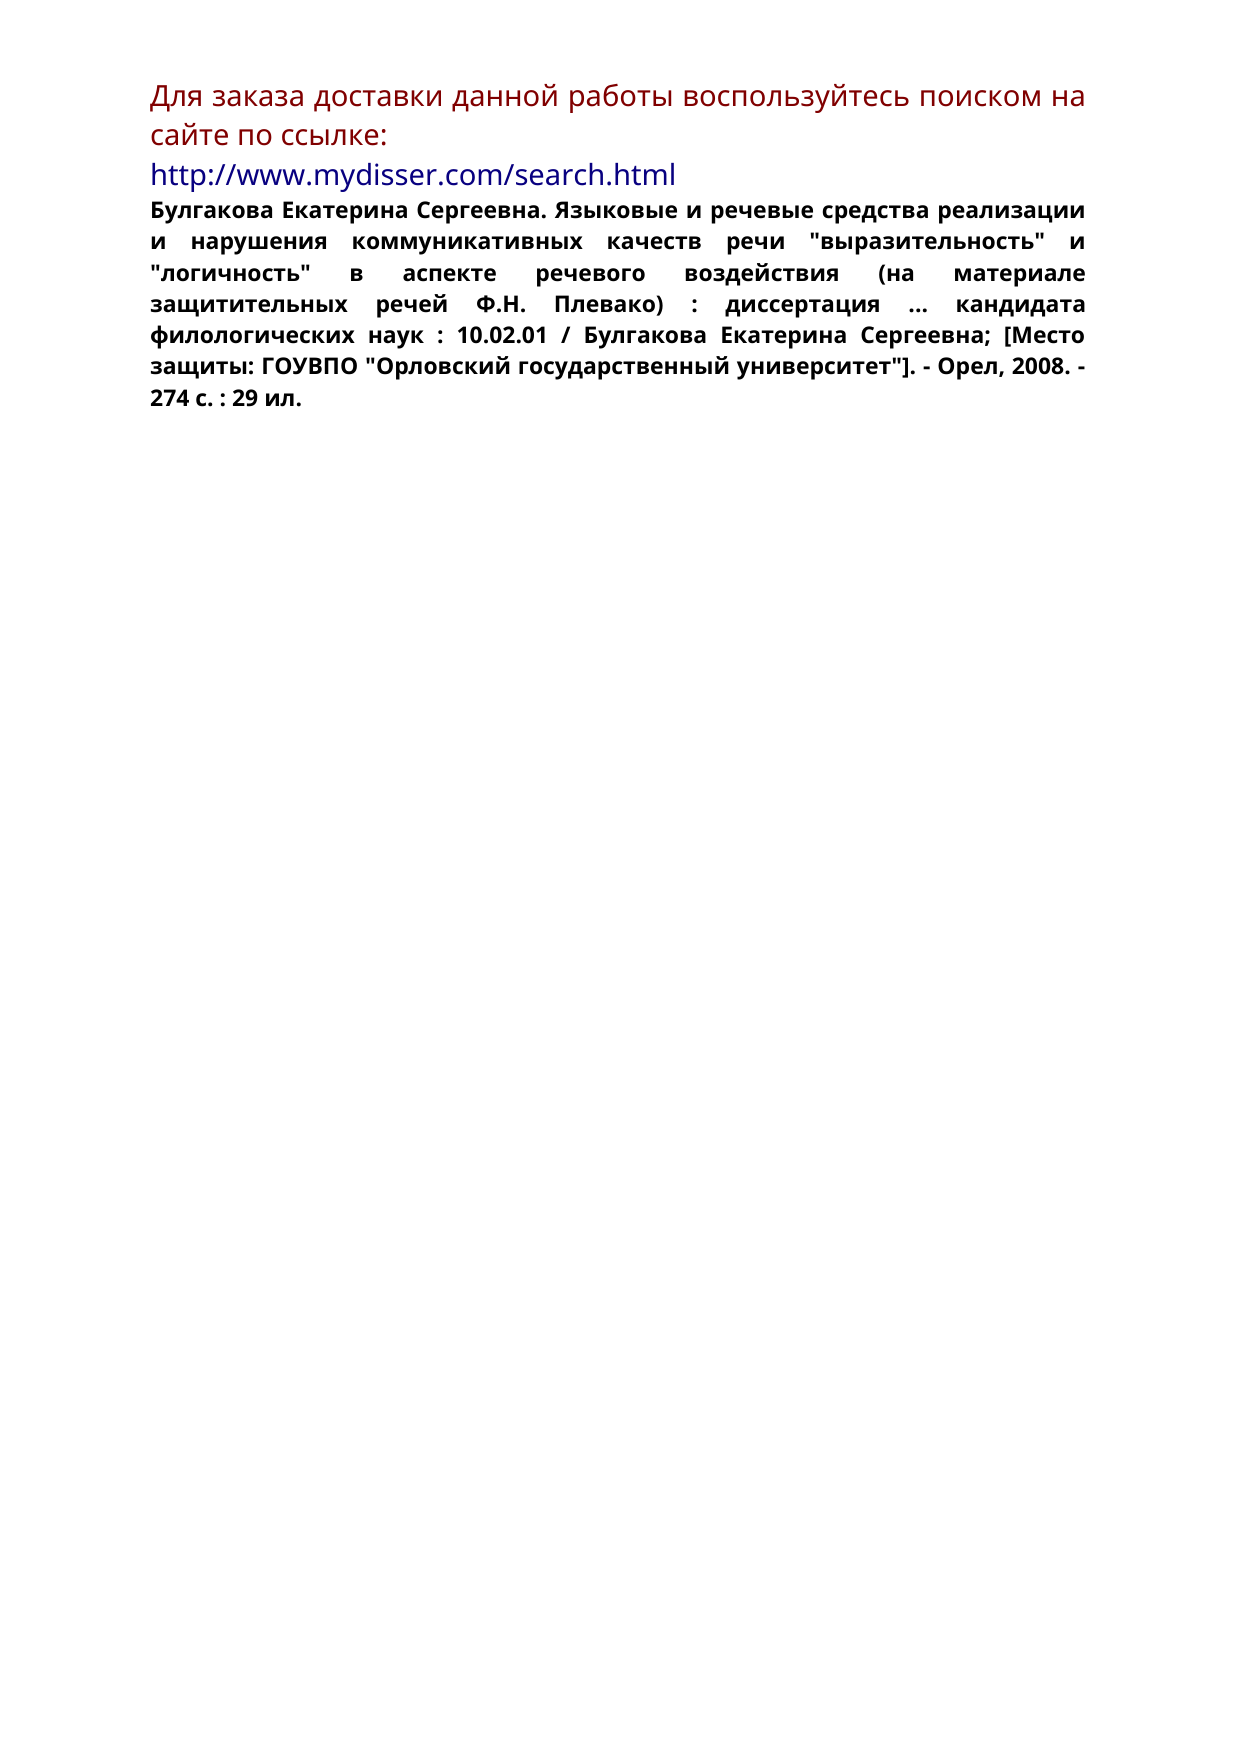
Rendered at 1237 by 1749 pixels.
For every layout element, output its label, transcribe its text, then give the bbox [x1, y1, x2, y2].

text Булгакова Екатерина Сергеевна. Языковые и речевые средства реализации и нарушения коммуникативных качеств речи "выразительность" и "логичность" в аспекте речевого воздействия (на материале защитительных речей Ф.Н. Плевако) : диссертация ... кандидата филологических наук : 10.02.01 / Булгакова Екатерина Сергеевна; [Место защиты: ГОУВПО "Орловский государственный университет"]. - Орел, 2008. - 274 с. : 29 ил. [150, 194, 1086, 413]
